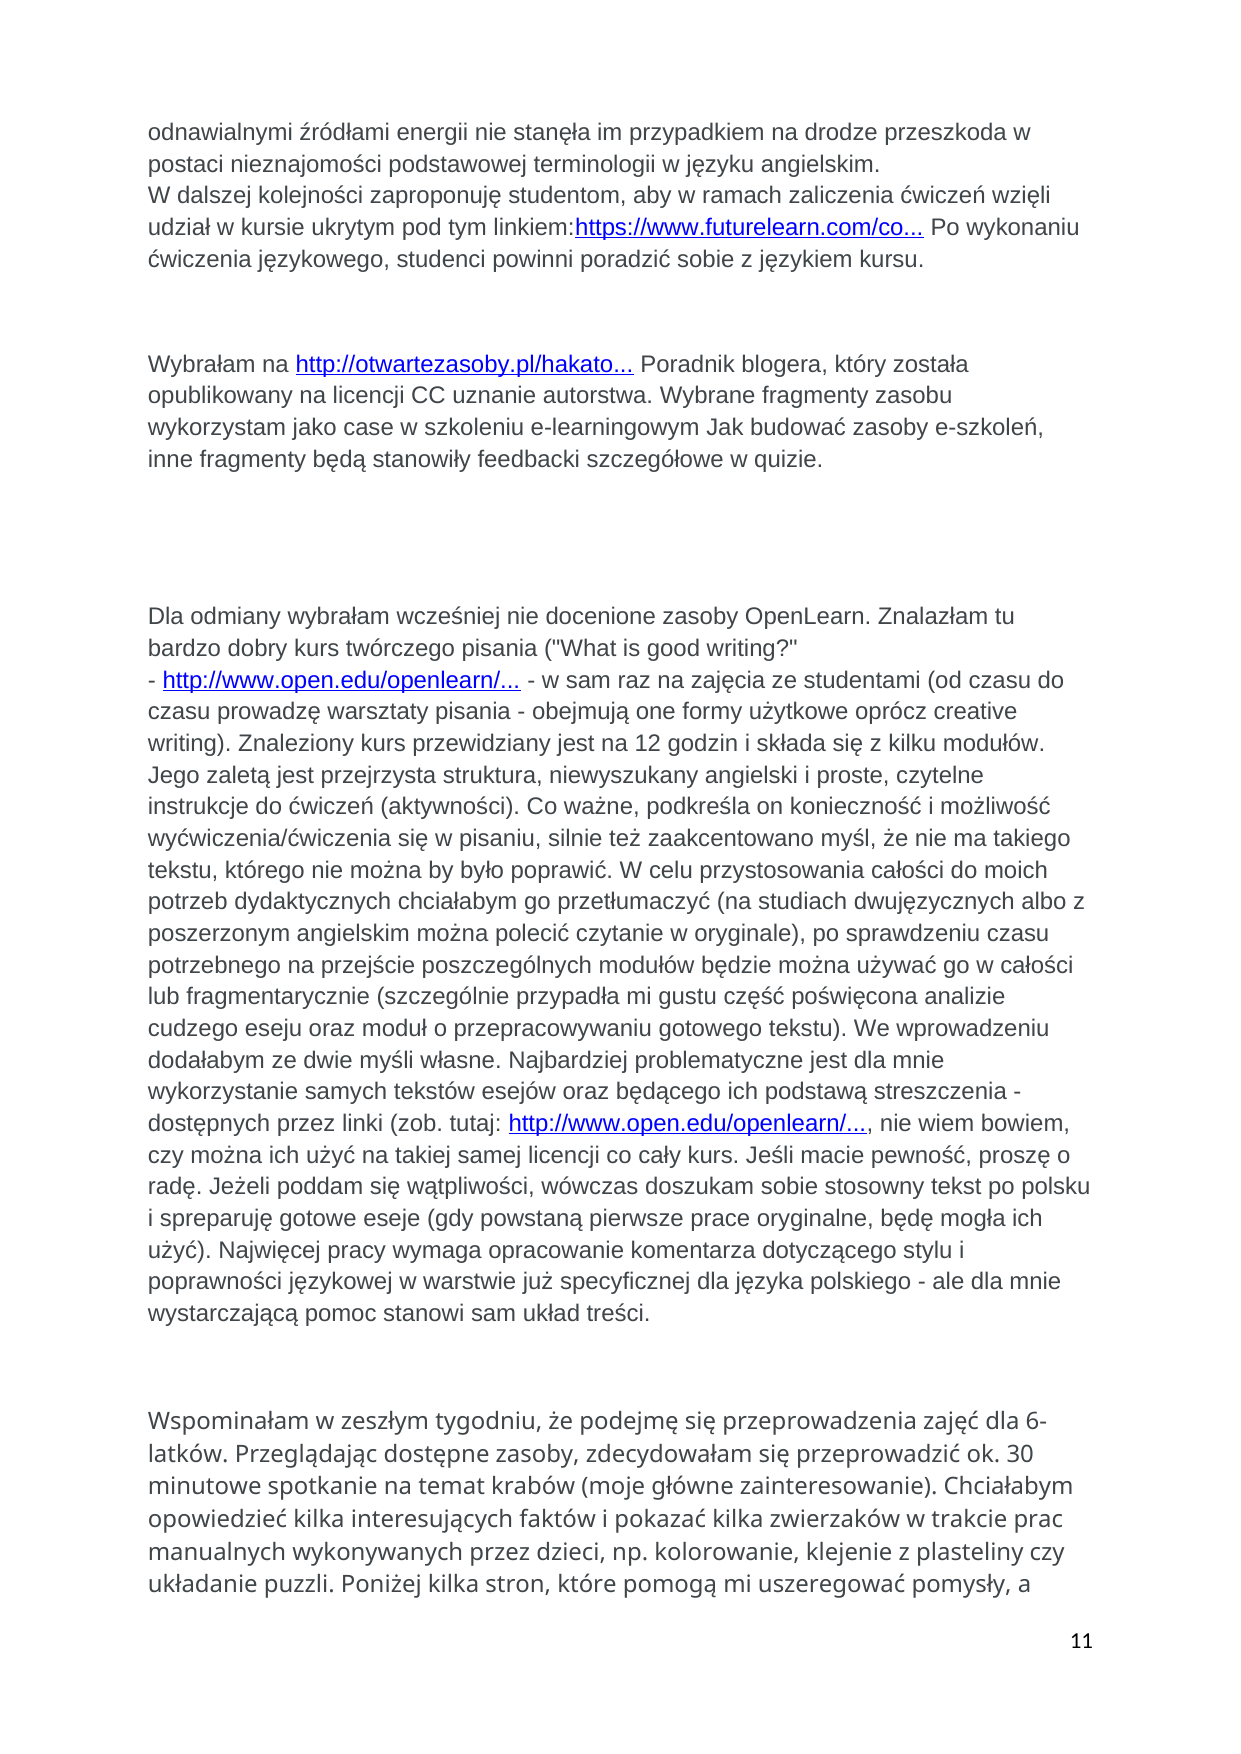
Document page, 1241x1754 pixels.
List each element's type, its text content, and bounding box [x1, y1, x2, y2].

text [148, 1404, 1093, 1599]
text Dla odmiany wybrałam wcześniej nie docenione zasoby OpenLearn. Znalazłam tu bardzo dobry kurs twórczego pisania ("What is good writing?" - http://www.open.edu/openlearn/... - w sam raz na zajęcia ze studentami (od czasu do czasu prowadzę warsztaty pisania - obejmują one formy użytkowe oprócz creative writing). Znaleziony kurs przewidziany jest na 12 godzin i składa się z kilku modułów. Jego zaletą jest przejrzysta struktura, niewyszukany angielski i proste, czytelne instrukcje do ćwiczeń (aktywności). Co ważne, podkreśla on konieczność i możliwość wyćwiczenia/ćwiczenia się w pisaniu, silnie też zaakcentowano myśl, że nie ma takiego tekstu, którego nie można by było poprawić. W celu przystosowania całości do moich potrzeb dydaktycznych chciałabym go przetłumaczyć (na studiach dwujęzycznych albo z poszerzonym angielskim można polecić czytanie w oryginale), po sprawdzeniu czasu potrzebnego na przejście poszczególnych modułów będzie można używać go w całości lub fragmentarycznie (szczególnie przypadła mi gustu część poświęcona analizie cudzego eseju oraz moduł o przepracowywaniu gotowego tekstu). We wprowadzeniu dodałabym ze dwie myśli własne. Najbardziej problematyczne jest dla mnie wykorzystanie samych tekstów esejów oraz będącego ich podstawą streszczenia - dostępnych przez linki (zob. tutaj: http://www.open.edu/openlearn/..., nie wiem bowiem, czy można ich użyć na takiej samej licencji co cały kurs. Jeśli macie pewność, proszę o radę. Jeżeli poddam się wątpliwości, wówczas doszukam sobie stosowny tekst po polsku i spreparuję gotowe eseje (gdy powstaną pierwsze prace oryginalne, będę mogła ich użyć). Najwięcej pracy wymaga opracowanie komentarza dotyczącego stylu i poprawności językowej w warstwie już specyficznej dla języka polskiego - ale dla mnie wystarczającą pomoc stanowi sam układ treści. [148, 602, 1093, 1327]
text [148, 118, 1093, 272]
text Wybrałam na http://otwartezasoby.pl/hakato... Poradnik blogera, który została opublikowany na licencji CC uznanie autorstwa. Wybrane fragmenty zasobu wykorzystam jako case w szkoleniu e-learningowym Jak budować zasoby e-szkoleń, inne fragmenty będą stanowiły feedbacki szczegółowe w quizie. [148, 350, 1093, 472]
